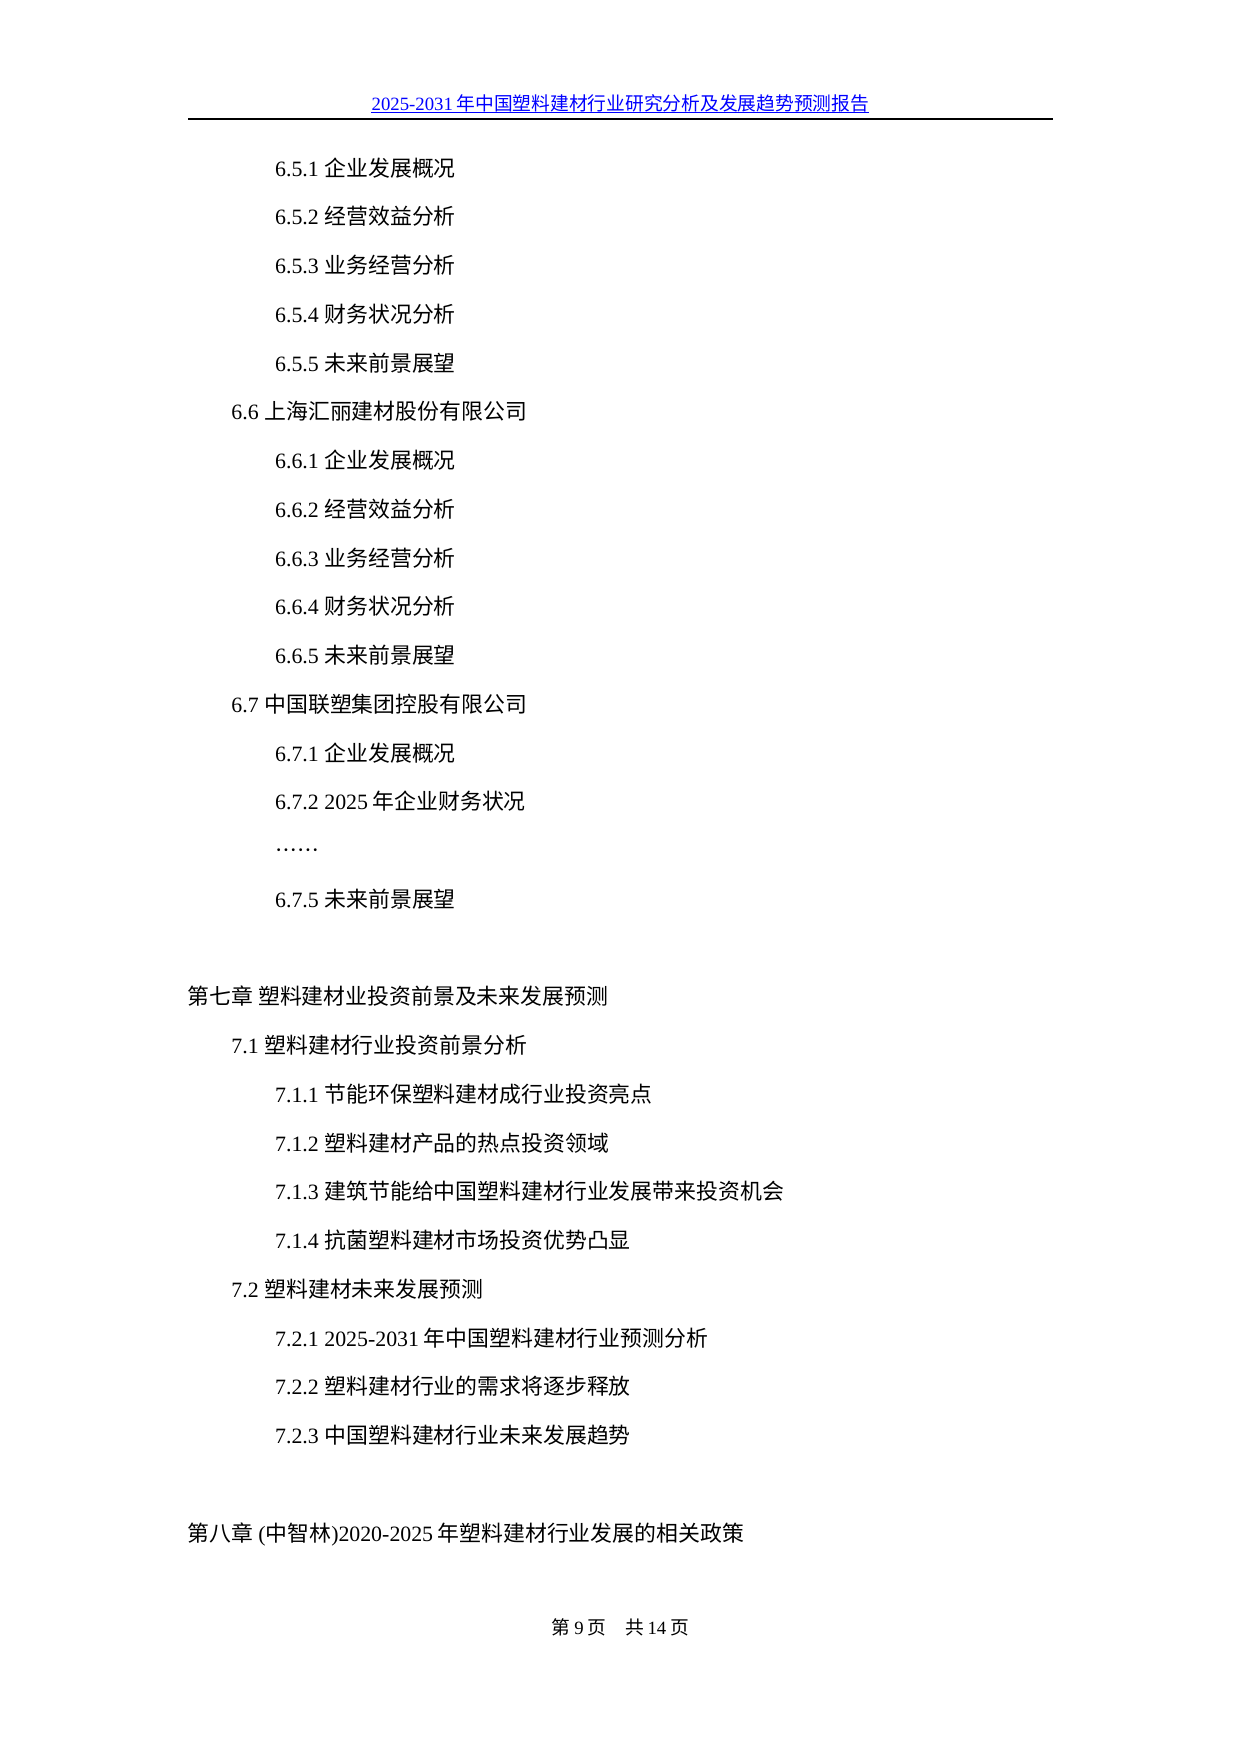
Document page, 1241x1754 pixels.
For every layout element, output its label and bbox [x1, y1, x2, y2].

text [187, 150, 1053, 1548]
